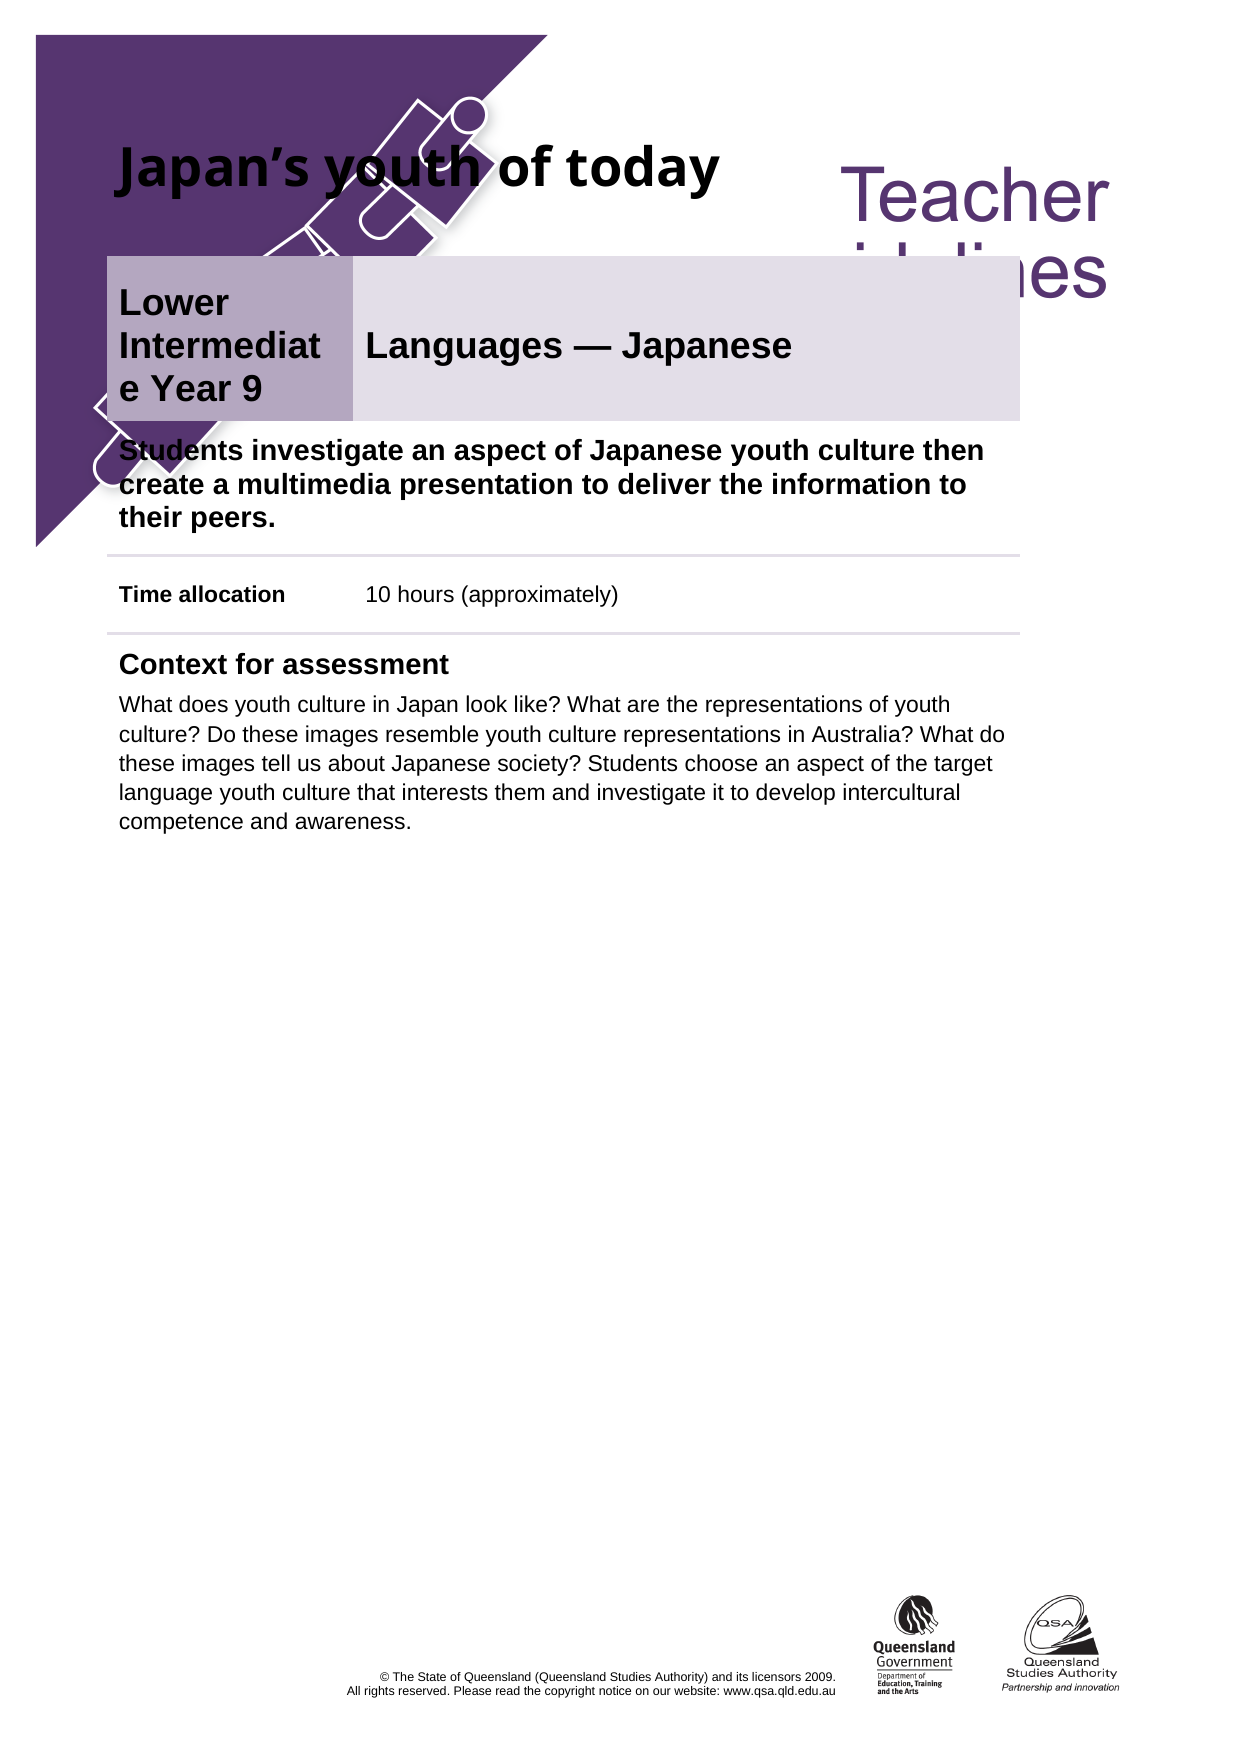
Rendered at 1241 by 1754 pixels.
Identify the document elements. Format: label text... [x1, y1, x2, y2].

table_header Lower Intermediate Year 9 [107, 256, 353, 421]
table_cell Context for assessment What does youth culture in look like? What are the representations of youth culture? Do these images resemble youth culture representations in ? What do these images tell us about Japanese society? Students choose an aspect of the target language youth culture that interests them and investigate it to develop intercultural competence and awareness. [107, 635, 1020, 863]
picture [0, 0, 1241, 547]
table_header Languages — Japanese [353, 256, 1020, 421]
table_cell Time allocation [107, 557, 353, 632]
table_cell Students investigate an aspect of Japanese youth culture then create a multimedia presentation to deliver the information to their peers. [107, 421, 1020, 554]
picture [869, 1590, 1123, 1699]
title ’s youth of today [118, 128, 1122, 202]
table_cell 10 hours (approximately) [353, 557, 1020, 632]
